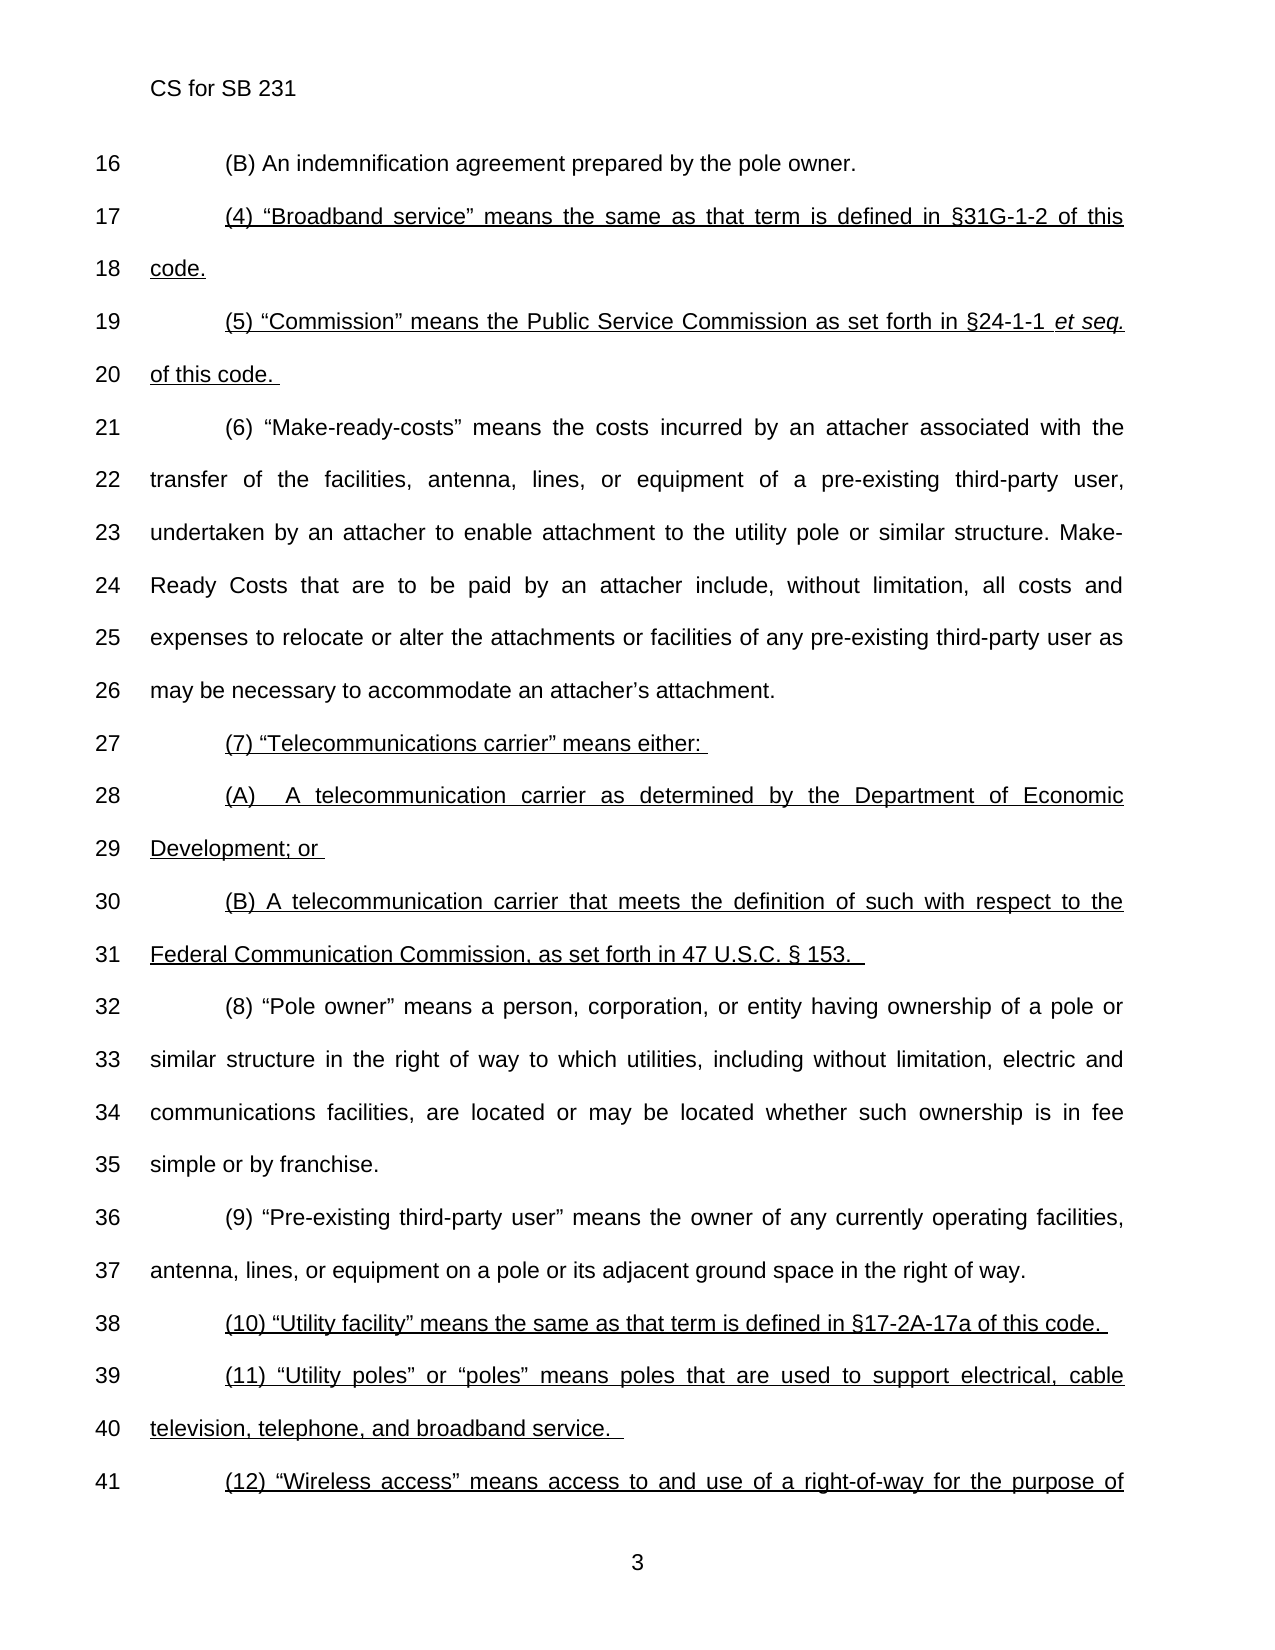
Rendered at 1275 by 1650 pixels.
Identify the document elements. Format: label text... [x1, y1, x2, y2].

text (B) A telecommunication carrier that meets the definition of such with respect to the Federal Communication Commission, as set forth in 47 U.S.C. § 153. [150, 888, 1125, 967]
text (7) “Telecommunications carrier” means either: [150, 730, 1125, 756]
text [150, 1468, 1125, 1494]
text (9) “Pre-existing third-party user” means the owner of any currently operating facilities, antenna, lines, or equipment on a pole or its adjacent ground space in the right of way. [150, 1204, 1125, 1283]
text (10) “Utility facility” means the same as that term is defined in §17-2A-17a of this code. [150, 1309, 1125, 1336]
text (4) “Broadband service” means the same as that term is defined in §31G-1-2 of this code. [150, 203, 1125, 282]
text (B) An indemnification agreement prepared by the pole owner. [150, 150, 1125, 176]
text (8) “Pole owner” means a person, corporation, or entity having ownership of a pole or similar structure in the right of way to which utilities, including without limitation, electric and communications facilities, are located or may be located whether such ownership is in fee simple or by franchise. [150, 993, 1125, 1178]
text (6) “Make-ready-costs” means the costs incurred by an attacher associated with the transfer of the facilities, antenna, lines, or equipment of a pre-existing third-party user, undertaken by an attacher to enable attachment to the utility pole or similar structure. Make-Ready Costs that are to be paid by an attacher include, without limitation, all costs and expenses to relocate or alter the attachments or facilities of any pre-existing third-party user as may be necessary to accommodate an attacher’s attachment. [150, 413, 1125, 703]
text (5) “Commission” means the Public Service Commission as set forth in §24-1-1 et seq. of this code. [150, 308, 1125, 387]
text (A) A telecommunication carrier as determined by the Department of Economic Development; or [150, 782, 1125, 862]
text (11) “Utility poles” or “poles” means poles that are used to support electrical, cable television, telephone, and broadband service. [150, 1362, 1125, 1441]
